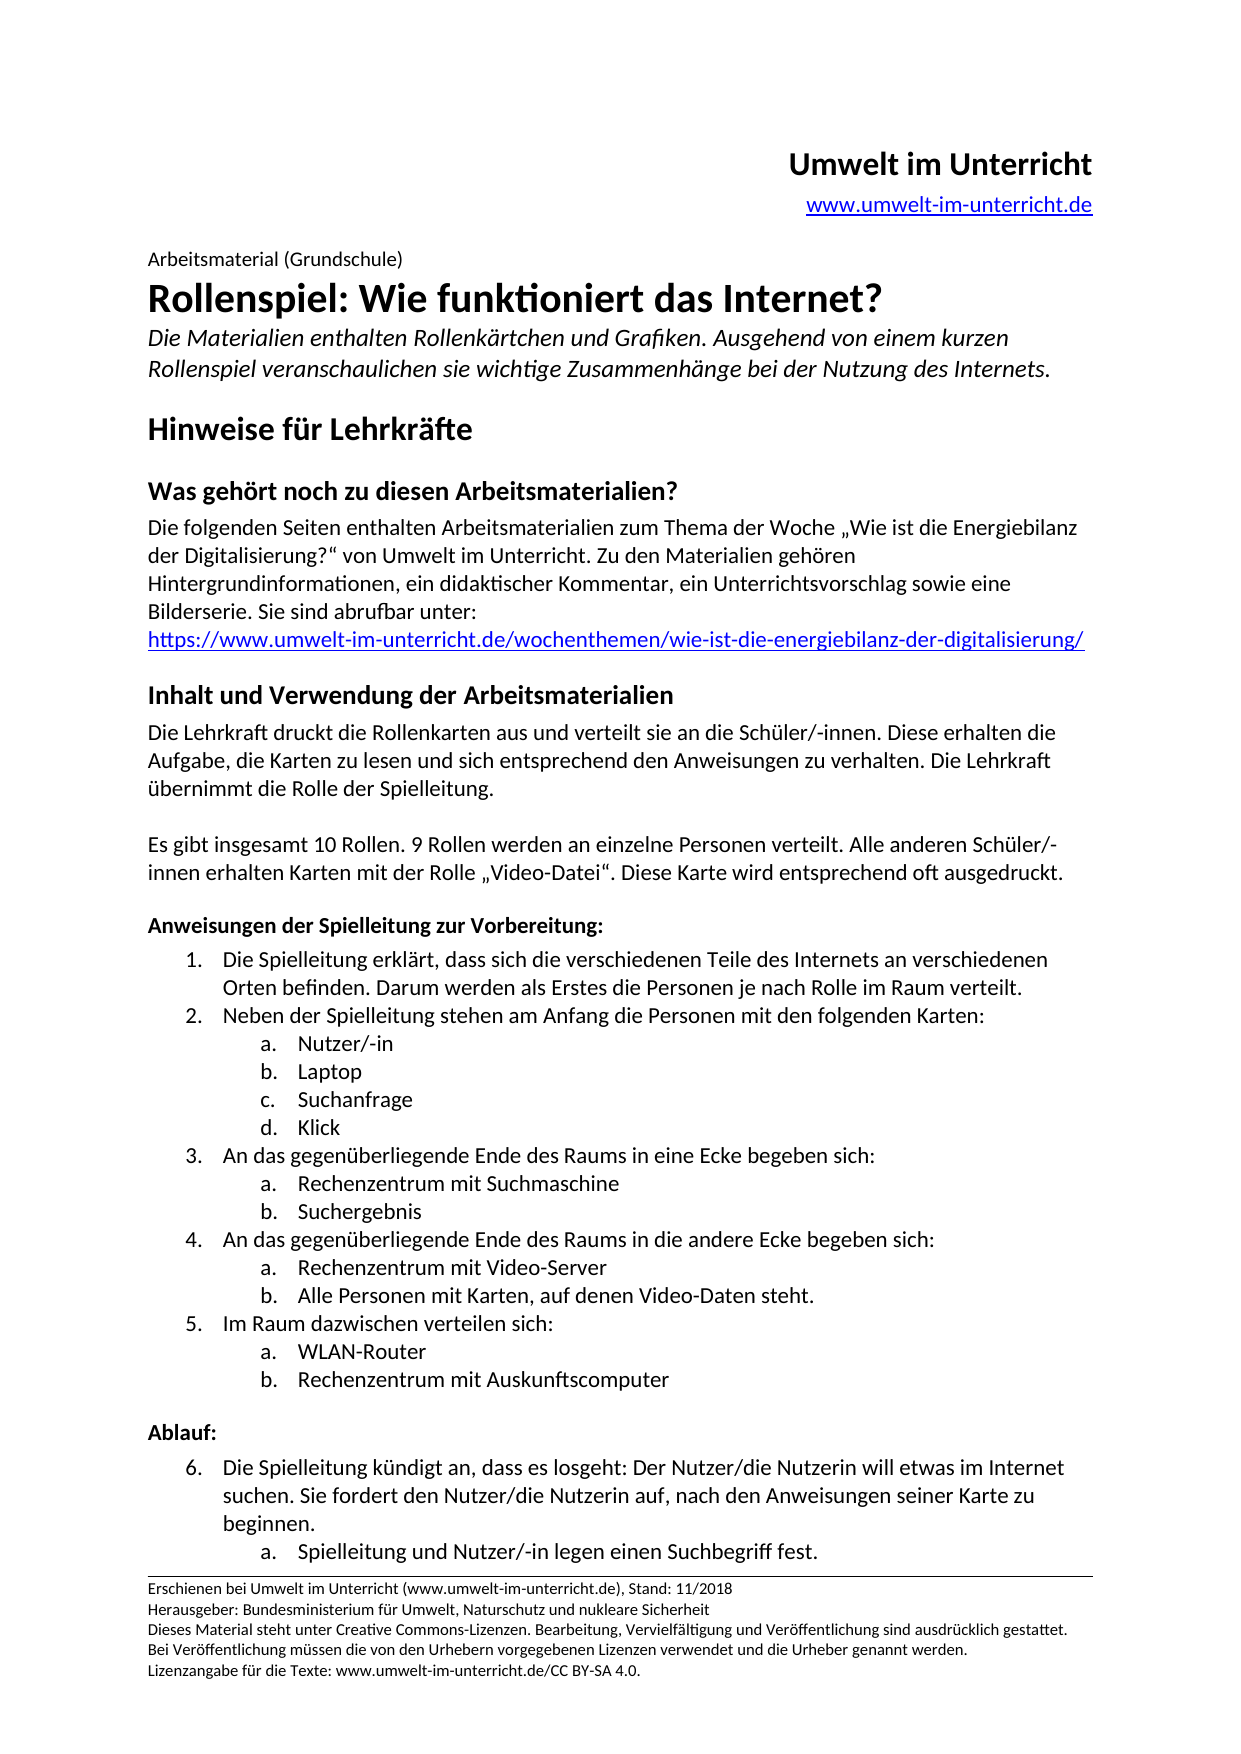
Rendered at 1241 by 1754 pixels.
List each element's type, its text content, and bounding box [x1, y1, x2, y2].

list Suchanfrage [260, 1085, 1093, 1113]
list Laptop [260, 1057, 1093, 1085]
list Klick [260, 1113, 1093, 1141]
text Die Lehrkraft druckt die Rollenkarten aus und verteilt sie an die Schüler/-innen. Diese erhalten die Aufgabe, die Karten zu lesen und sich entsprechend den Anweisungen zu verhalten. Die Lehrkraft übernimmt die Rolle der Spielleitung. [148, 718, 1093, 802]
text https://www.umwelt-im-unterricht.de/wochenthemen/wie-ist-die-energiebilanz-der-digitalisierung/ [148, 626, 1093, 653]
list An das gegenüberliegende Ende des Raums in eine Ecke begeben sich: [185, 1141, 1093, 1169]
list Die Spielleitung erklärt, dass sich die verschiedenen Teile des Internets an verschiedenen Orten befinden. Darum werden als Erstes die Personen je nach Rolle im Raum verteilt. [185, 945, 1093, 1001]
list Nutzer/-in [260, 1029, 1093, 1057]
text Es gibt insgesamt 10 Rollen. 9 Rollen werden an einzelne Personen verteilt. Alle anderen Schüler/-innen erhalten Karten mit der Rolle „Video-Datei“. Diese Karte wird entsprechend oft ausgedruckt. [148, 830, 1093, 886]
subtitle Rollenspiel: Wie funktioniert das Internet? [148, 272, 1093, 322]
subtitle Ablauf: [148, 1418, 1093, 1447]
text Die folgenden Seiten enthalten Arbeitsmaterialien zum Thema der Woche „Wie ist die Energiebilanz der Digitalisierung?“ von Umwelt im Unterricht. Zu den Materialien gehören Hintergrundinformationen, ein didaktischer Kommentar, ein Unterrichtsvorschlag sowie eine Bilderserie. Sie sind abrufbar unter: [148, 513, 1093, 626]
list Alle Personen mit Karten, auf denen Video-Daten steht. [260, 1281, 1093, 1309]
text Die Materialien enthalten Rollenkärtchen und Grafiken. Ausgehend von einem kurzen Rollenspiel veranschaulichen sie wichtige Zusammenhänge bei der Nutzung des Internets. [148, 322, 1093, 383]
list Rechenzentrum mit Auskunftscomputer [260, 1366, 1093, 1393]
list Die Spielleitung kündigt an, dass es losgeht: Der Nutzer/die Nutzerin will etwas im Internet suchen. Sie fordert den Nutzer/die Nutzerin auf, nach den Anweisungen seiner Karte zu beginnen. [185, 1453, 1093, 1537]
text Arbeitsmaterial (Grundschule) [148, 246, 1093, 272]
list Im Raum dazwischen verteilen sich: [185, 1309, 1093, 1337]
subtitle Was gehört noch zu diesen Arbeitsmaterialien? [148, 474, 1093, 507]
list Spielleitung und Nutzer/-in legen einen Suchbegriff fest. [260, 1537, 1093, 1565]
subtitle Hinweise für Lehrkräfte [148, 408, 1093, 449]
subtitle Inhalt und Verwendung der Arbeitsmaterialien [148, 678, 1093, 712]
subtitle Umwelt im Unterricht [148, 143, 1093, 184]
list Rechenzentrum mit Suchmaschine [260, 1169, 1093, 1197]
list Neben der Spielleitung stehen am Anfang die Personen mit den folgenden Karten: [185, 1001, 1093, 1029]
subtitle Anweisungen der Spielleitung zur Vorbereitung: [148, 911, 1093, 939]
list Suchergebnis [260, 1197, 1093, 1225]
list Rechenzentrum mit Video-Server [260, 1253, 1093, 1281]
list An das gegenüberliegende Ende des Raums in die andere Ecke begeben sich: [185, 1225, 1093, 1253]
list WLAN-Router [260, 1337, 1093, 1366]
text www.umwelt-im-unterricht.de [148, 190, 1093, 218]
